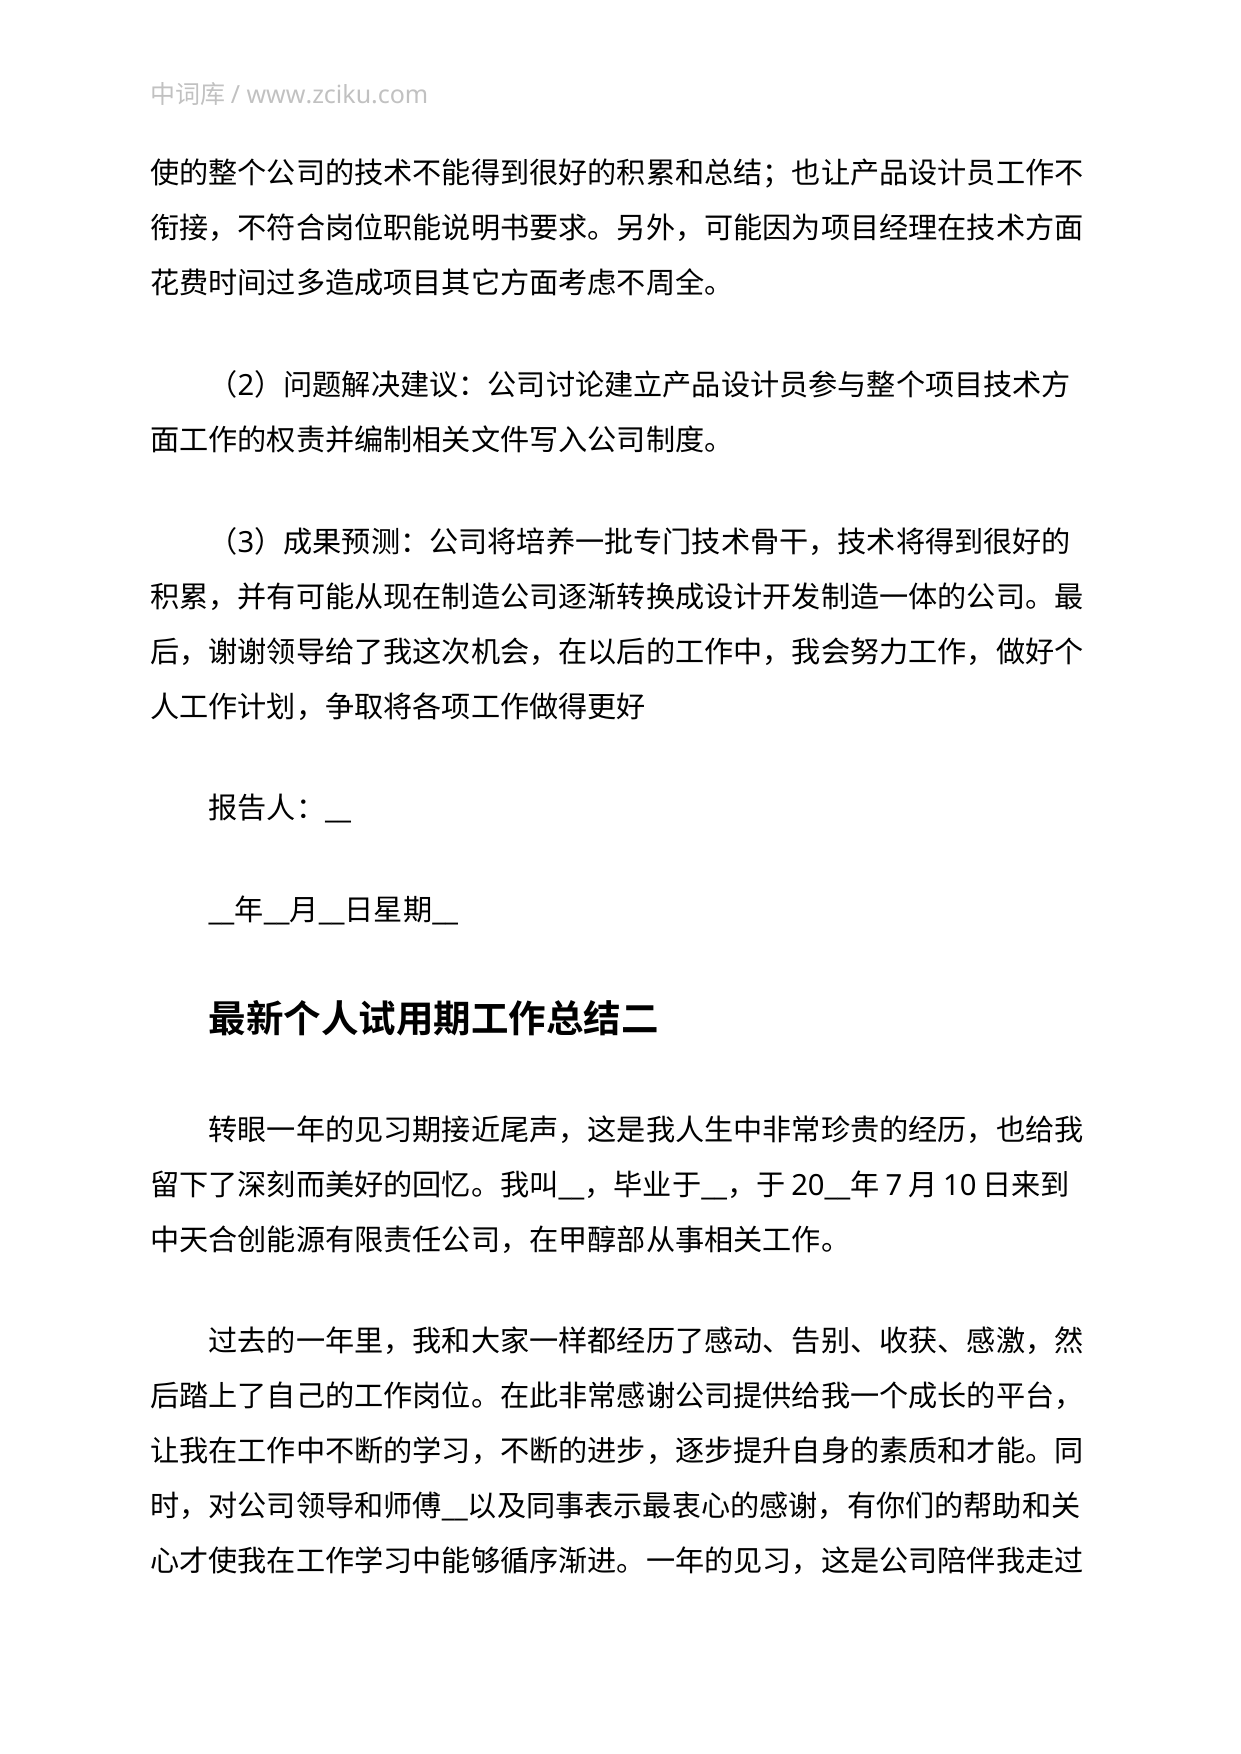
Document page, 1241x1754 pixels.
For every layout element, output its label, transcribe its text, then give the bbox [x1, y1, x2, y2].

text 最新个人试用期工作总结二 [150, 989, 1090, 1043]
text （2）问题解决建议：公司讨论建立产品设计员参与整个项目技术方面工作的权责并编制相关文件写入公司制度。 [150, 362, 1090, 459]
text 转眼一年的见习期接近尾声，这是我人生中非常珍贵的经历，也给我留下了深刻而美好的回忆。我叫__，毕业于__，于20__年7月10日来到中天合创能源有限责任公司，在甲醇部从事相关工作。 [150, 1106, 1090, 1258]
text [150, 150, 1090, 302]
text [150, 1318, 1090, 1580]
text __年__月__日星期__ [150, 887, 1090, 929]
text （3）成果预测：公司将培养一批专门技术骨干，技术将得到很好的积累，并有可能从现在制造公司逐渐转换成设计开发制造一体的公司。最后，谢谢领导给了我这次机会，在以后的工作中，我会努力工作，做好个人工作计划，争取将各项工作做得更好 [150, 518, 1090, 725]
text 报告人：__ [150, 785, 1090, 827]
